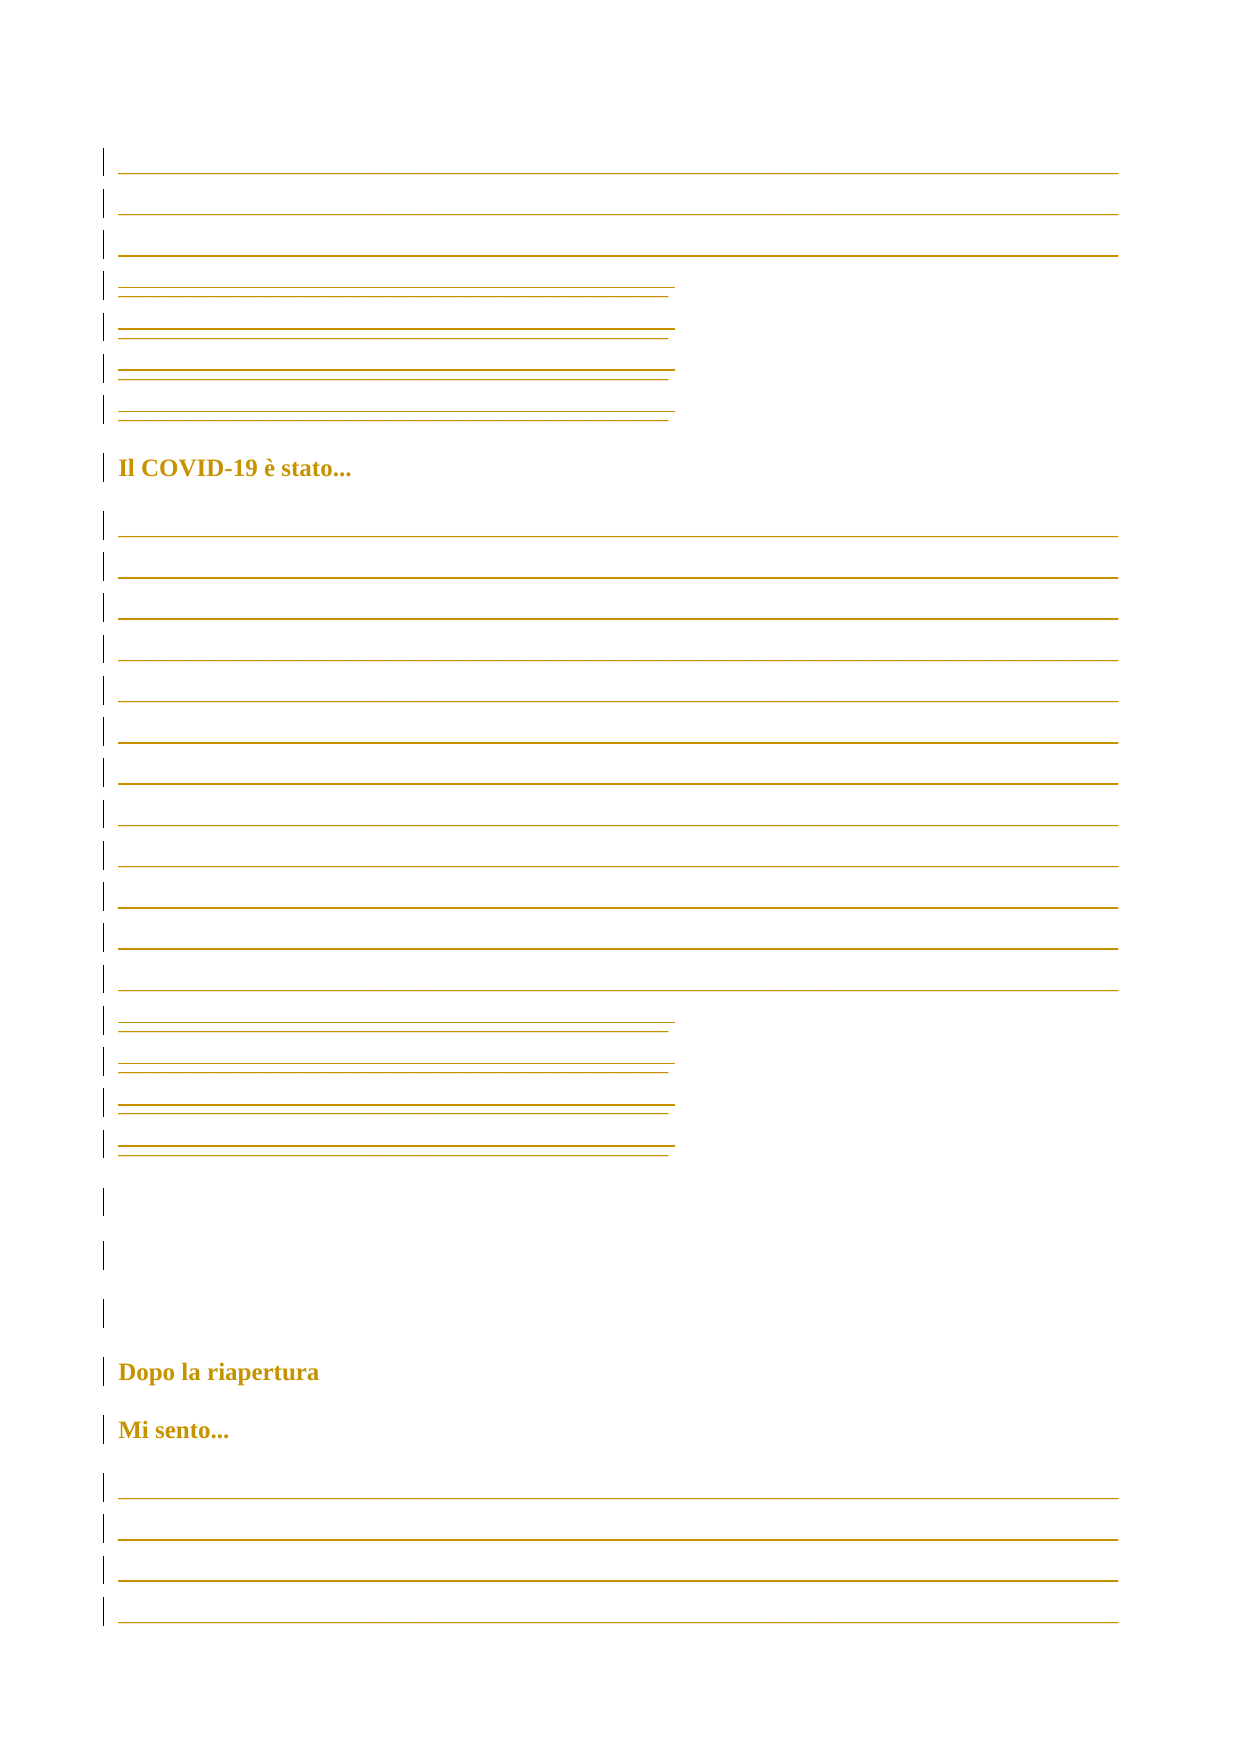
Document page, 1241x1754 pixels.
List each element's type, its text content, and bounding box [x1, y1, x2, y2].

subtitle Mi sento... [118, 1415, 1122, 1444]
subtitle Il COVID-19 è stato... [118, 453, 1122, 482]
subtitle Dopo la riapertura [118, 1357, 1122, 1386]
